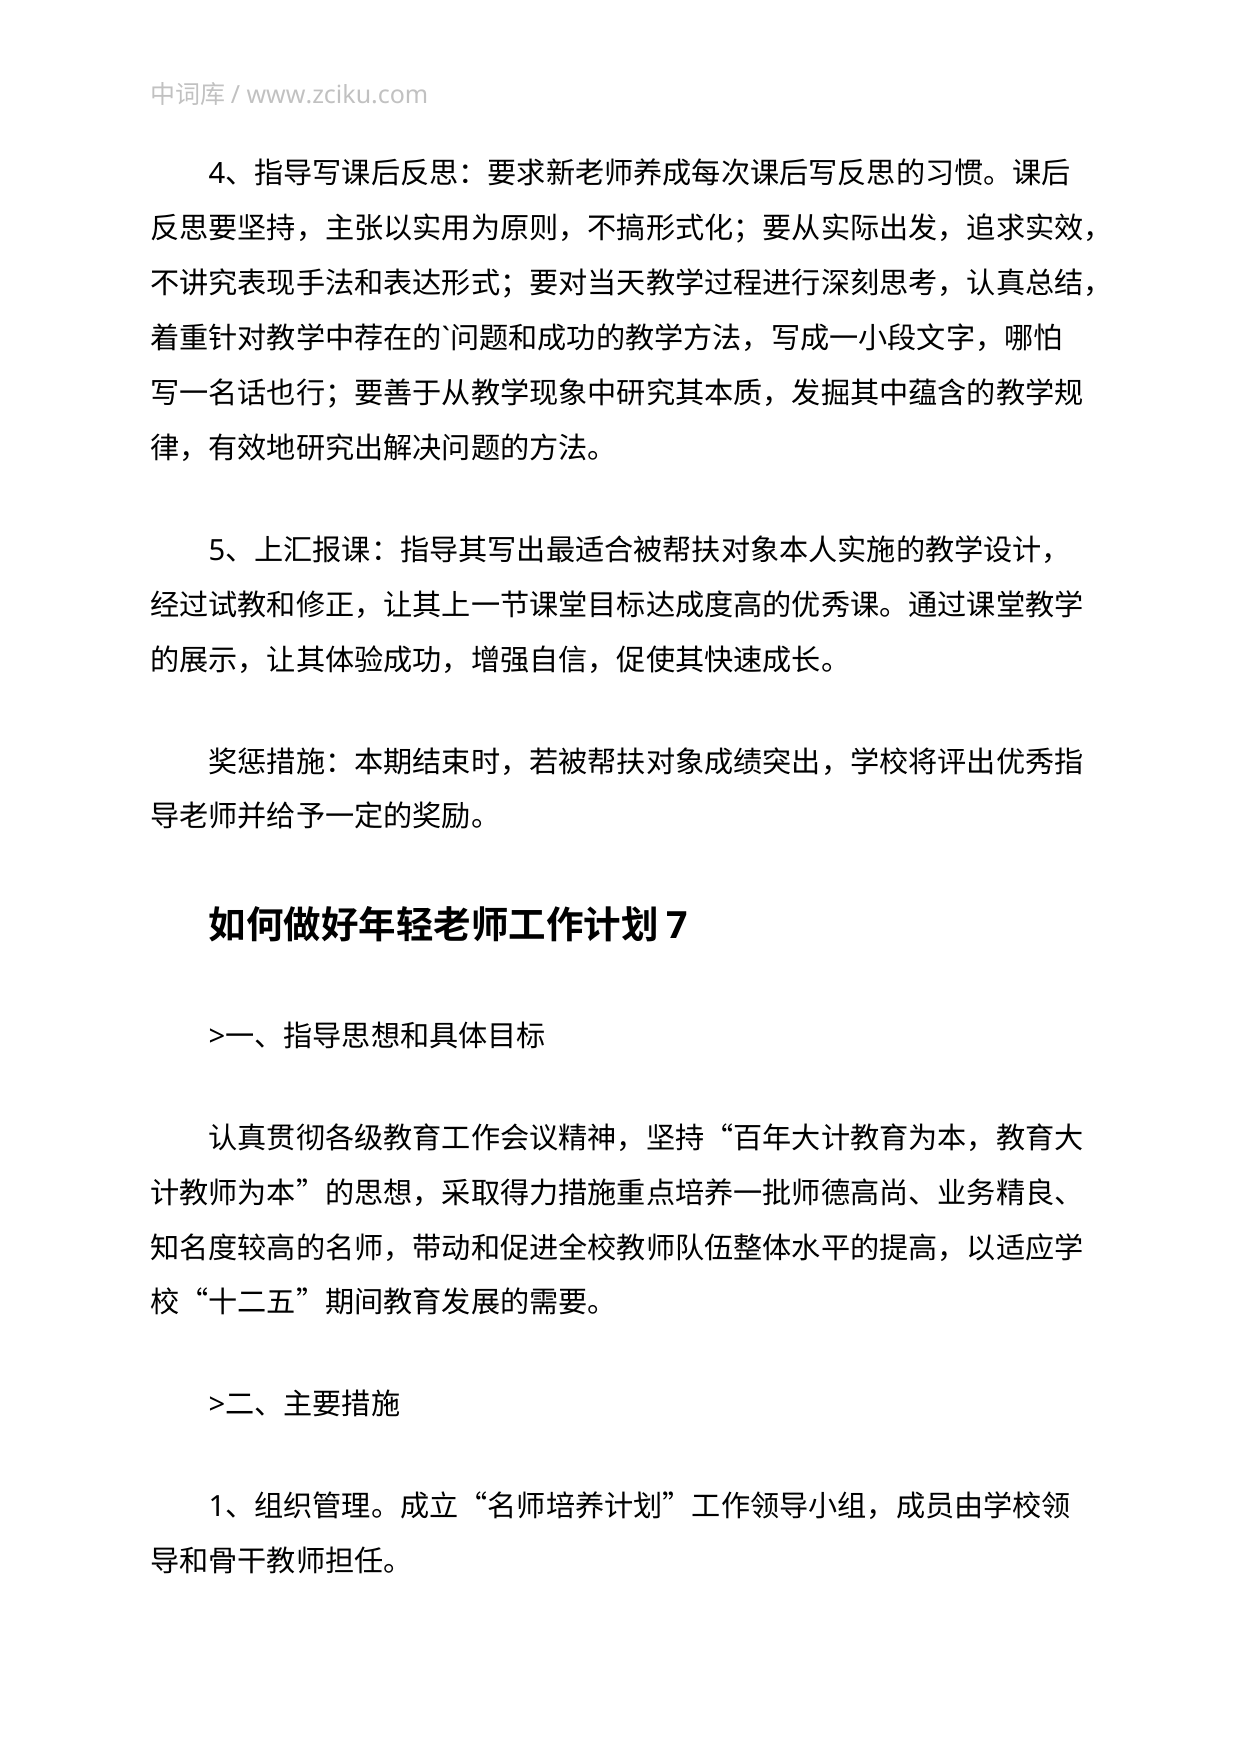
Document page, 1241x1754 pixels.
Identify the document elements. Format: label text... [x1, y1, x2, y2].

text 4、指导写课后反思：要求新老师养成每次课后写反思的习惯。课后反思要坚持，主张以实用为原则，不搞形式化；要从实际出发，追求实效，不讲究表现手法和表达形式；要对当天教学过程进行深刻思考，认真总结，着重针对教学中荐在的`问题和成功的教学方法，写成一小段文字，哪怕写一名话也行；要善于从教学现象中研究其本质，发掘其中蕴含的教学规律，有效地研究出解决问题的方法。 [150, 150, 1090, 467]
text 1、组织管理。成立“名师培养计划”工作领导小组，成员由学校领导和骨干教师担任。 [150, 1483, 1090, 1580]
text 5、上汇报课：指导其写出最适合被帮扶对象本人实施的教学设计，经过试教和修正，让其上一节课堂目标达成度高的优秀课。通过课堂教学的展示，让其体验成功，增强自信，促使其快速成长。 [150, 526, 1090, 679]
text >二、主要措施 [150, 1381, 1090, 1423]
text 奖惩措施：本期结束时，若被帮扶对象成绩突出，学校将评出优秀指导老师并给予一定的奖励。 [150, 738, 1090, 835]
text 如何做好年轻老师工作计划7 [150, 895, 1090, 949]
text >一、指导思想和具体目标 [150, 1012, 1090, 1055]
text 认真贯彻各级教育工作会议精神，坚持“百年大计教育为本，教育大计教师为本”的思想，采取得力措施重点培养一批师德高尚、业务精良、知名度较高的名师，带动和促进全校教师队伍整体水平的提高，以适应学校“十二五”期间教育发展的需要。 [150, 1114, 1090, 1321]
